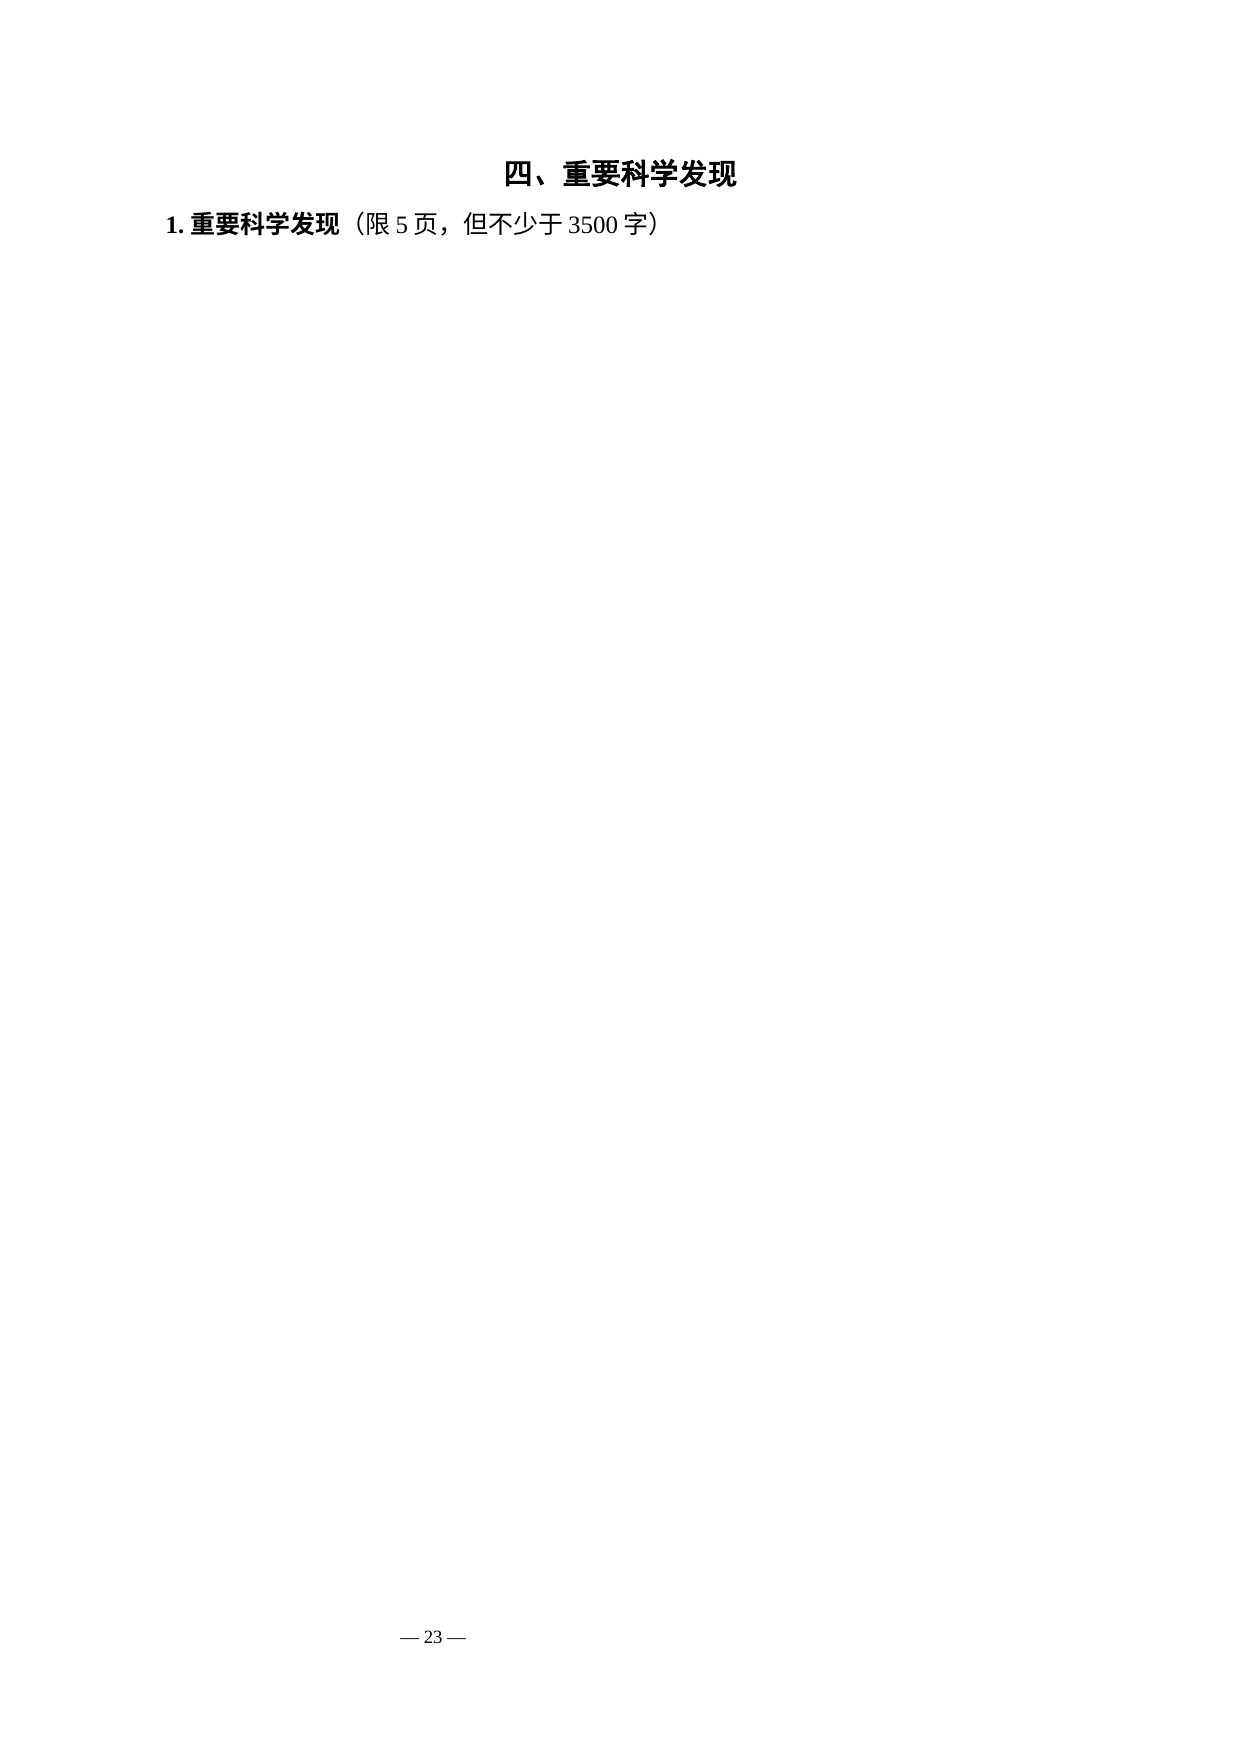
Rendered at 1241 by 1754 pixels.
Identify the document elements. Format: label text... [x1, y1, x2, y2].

text 1. 重要科学发现（限5页，但不少于3500字） [165, 204, 1075, 240]
subtitle 四、重要科学发现 [165, 154, 1075, 187]
